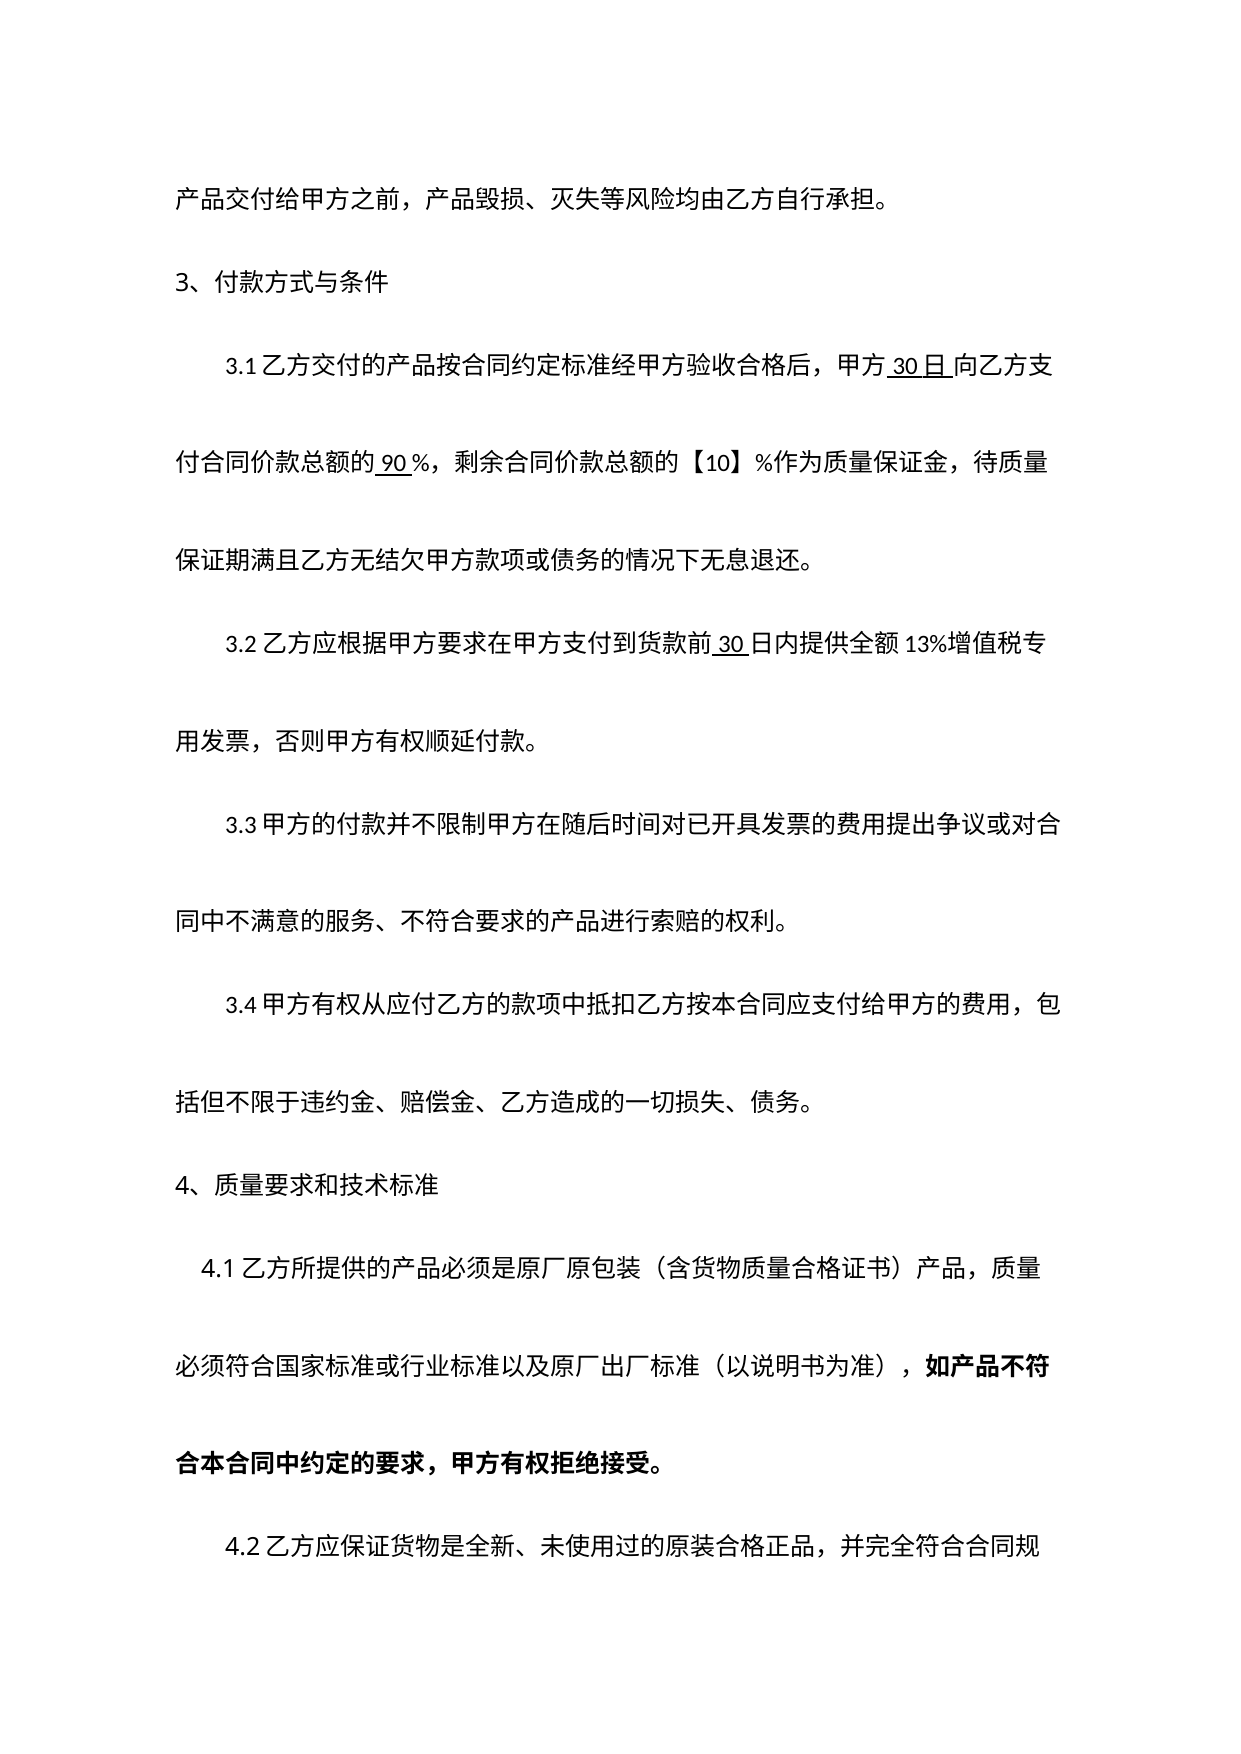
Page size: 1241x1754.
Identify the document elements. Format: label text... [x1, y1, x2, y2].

text 3.3甲方的付款并不限制甲方在随后时间对已开具发票的费用提出争议或对合同中不满意的服务、不符合要求的产品进行索赔的权利。 [175, 790, 1065, 952]
text 4.1乙方所提供的产品必须是原厂原包装（含货物质量合格证书）产品，质量必须符合国家标准或行业标准以及原厂出厂标准（以说明书为准），如产品不符合本合同中约定的要求，甲方有权拒绝接受。 [175, 1234, 1065, 1494]
text 3.1乙方交付的产品按合同约定标准经甲方验收合格后，甲方 30日 向乙方支付合同价款总额的 90 %，剩余合同价款总额的【10】%作为质量保证金，待质量保证期满且乙方无结欠甲方款项或债务的情况下无息退还。 [175, 331, 1065, 591]
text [175, 1512, 1065, 1577]
text 3.2 乙方应根据甲方要求在甲方支付到货款前 30 日内提供全额13%增值税专用发票，否则甲方有权顺延付款。 [175, 609, 1065, 772]
text 4、质量要求和技术标准 [175, 1151, 1065, 1216]
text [175, 165, 1065, 230]
text 3.4甲方有权从应付乙方的款项中抵扣乙方按本合同应支付给甲方的费用，包括但不限于违约金、赔偿金、乙方造成的一切损失、债务。 [175, 970, 1065, 1133]
text 3、付款方式与条件 [175, 248, 1065, 313]
